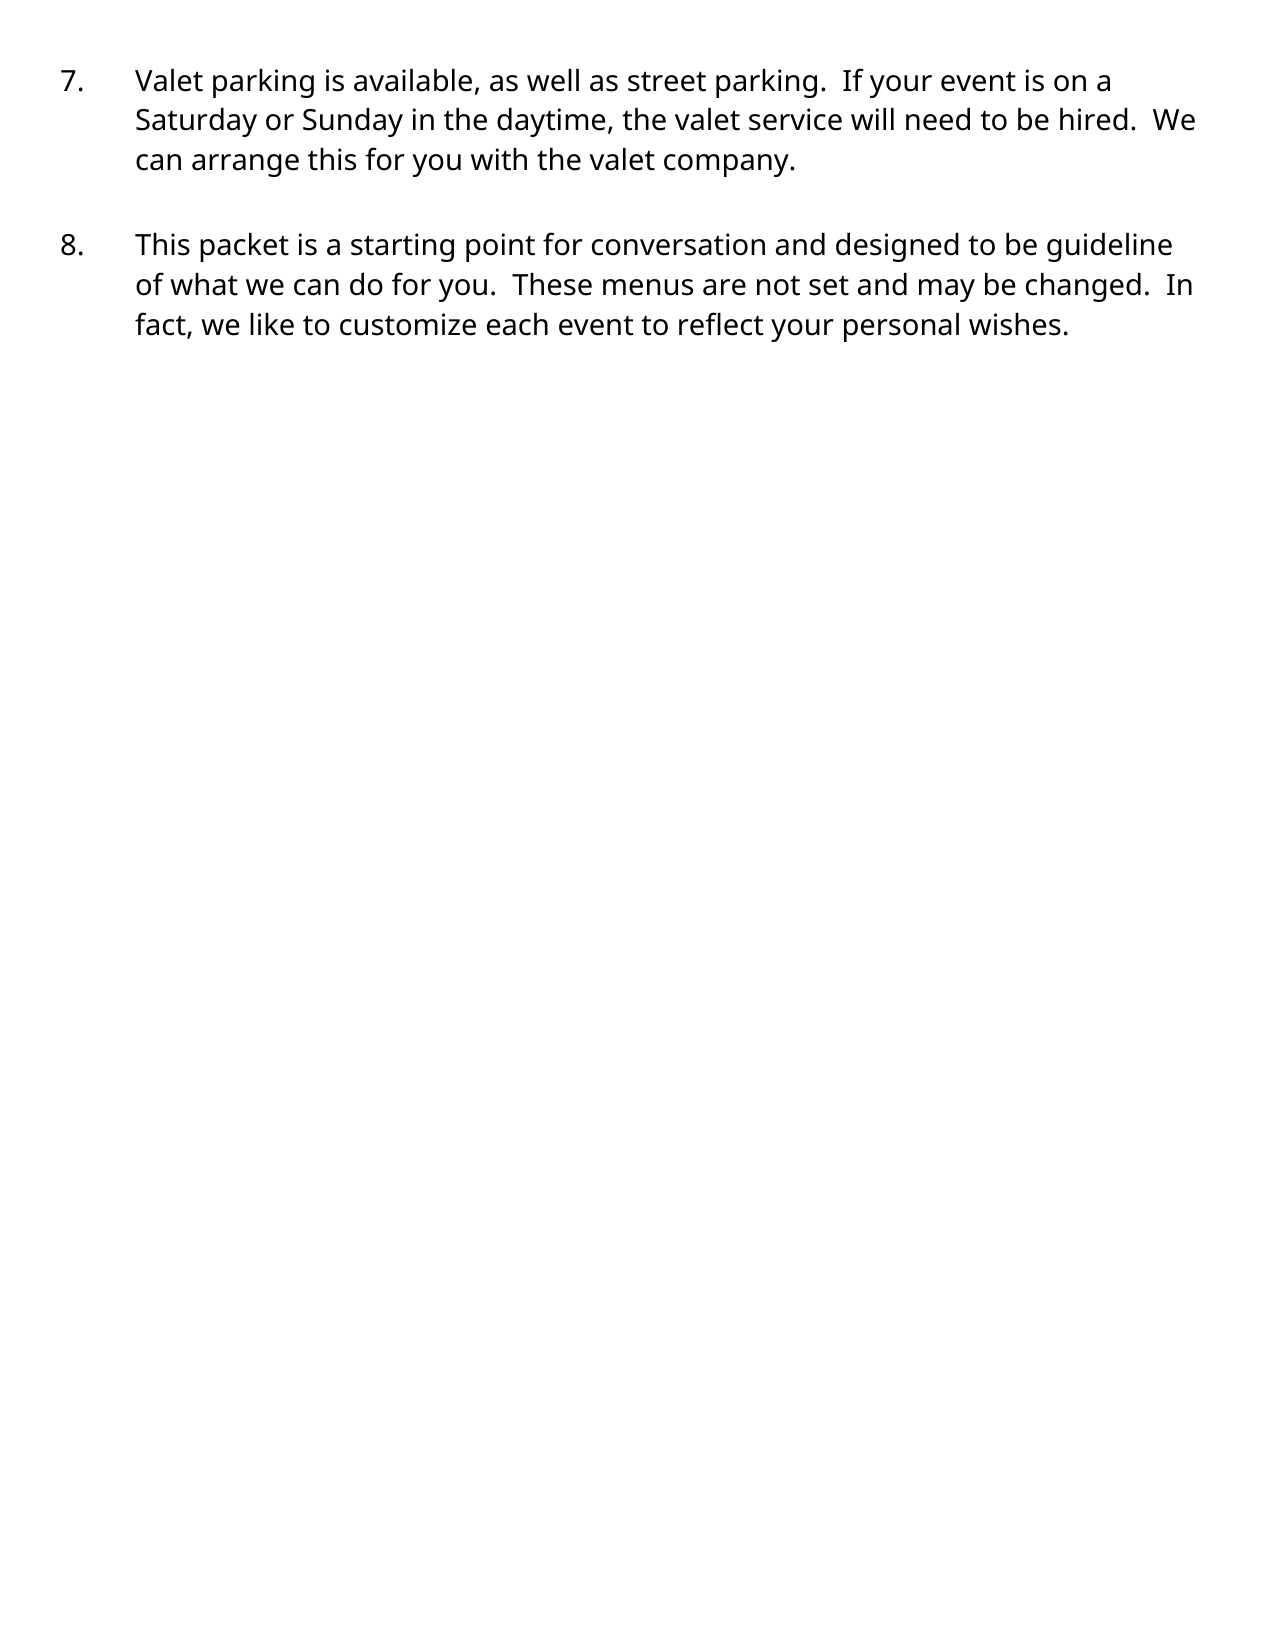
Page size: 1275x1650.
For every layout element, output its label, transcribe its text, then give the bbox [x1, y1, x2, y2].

text 7. Valet parking is available, as well as street parking. If your event is on a Saturday or Sunday in the daytime, the valet service will need to be hired. We can arrange this for you with the valet company. [60, 60, 1200, 179]
text 8. This packet is a starting point for conversation and designed to be guideline of what we can do for you. These menus are not set and may be changed. In fact, we like to customize each event to reflect your personal wishes. [60, 224, 1200, 343]
